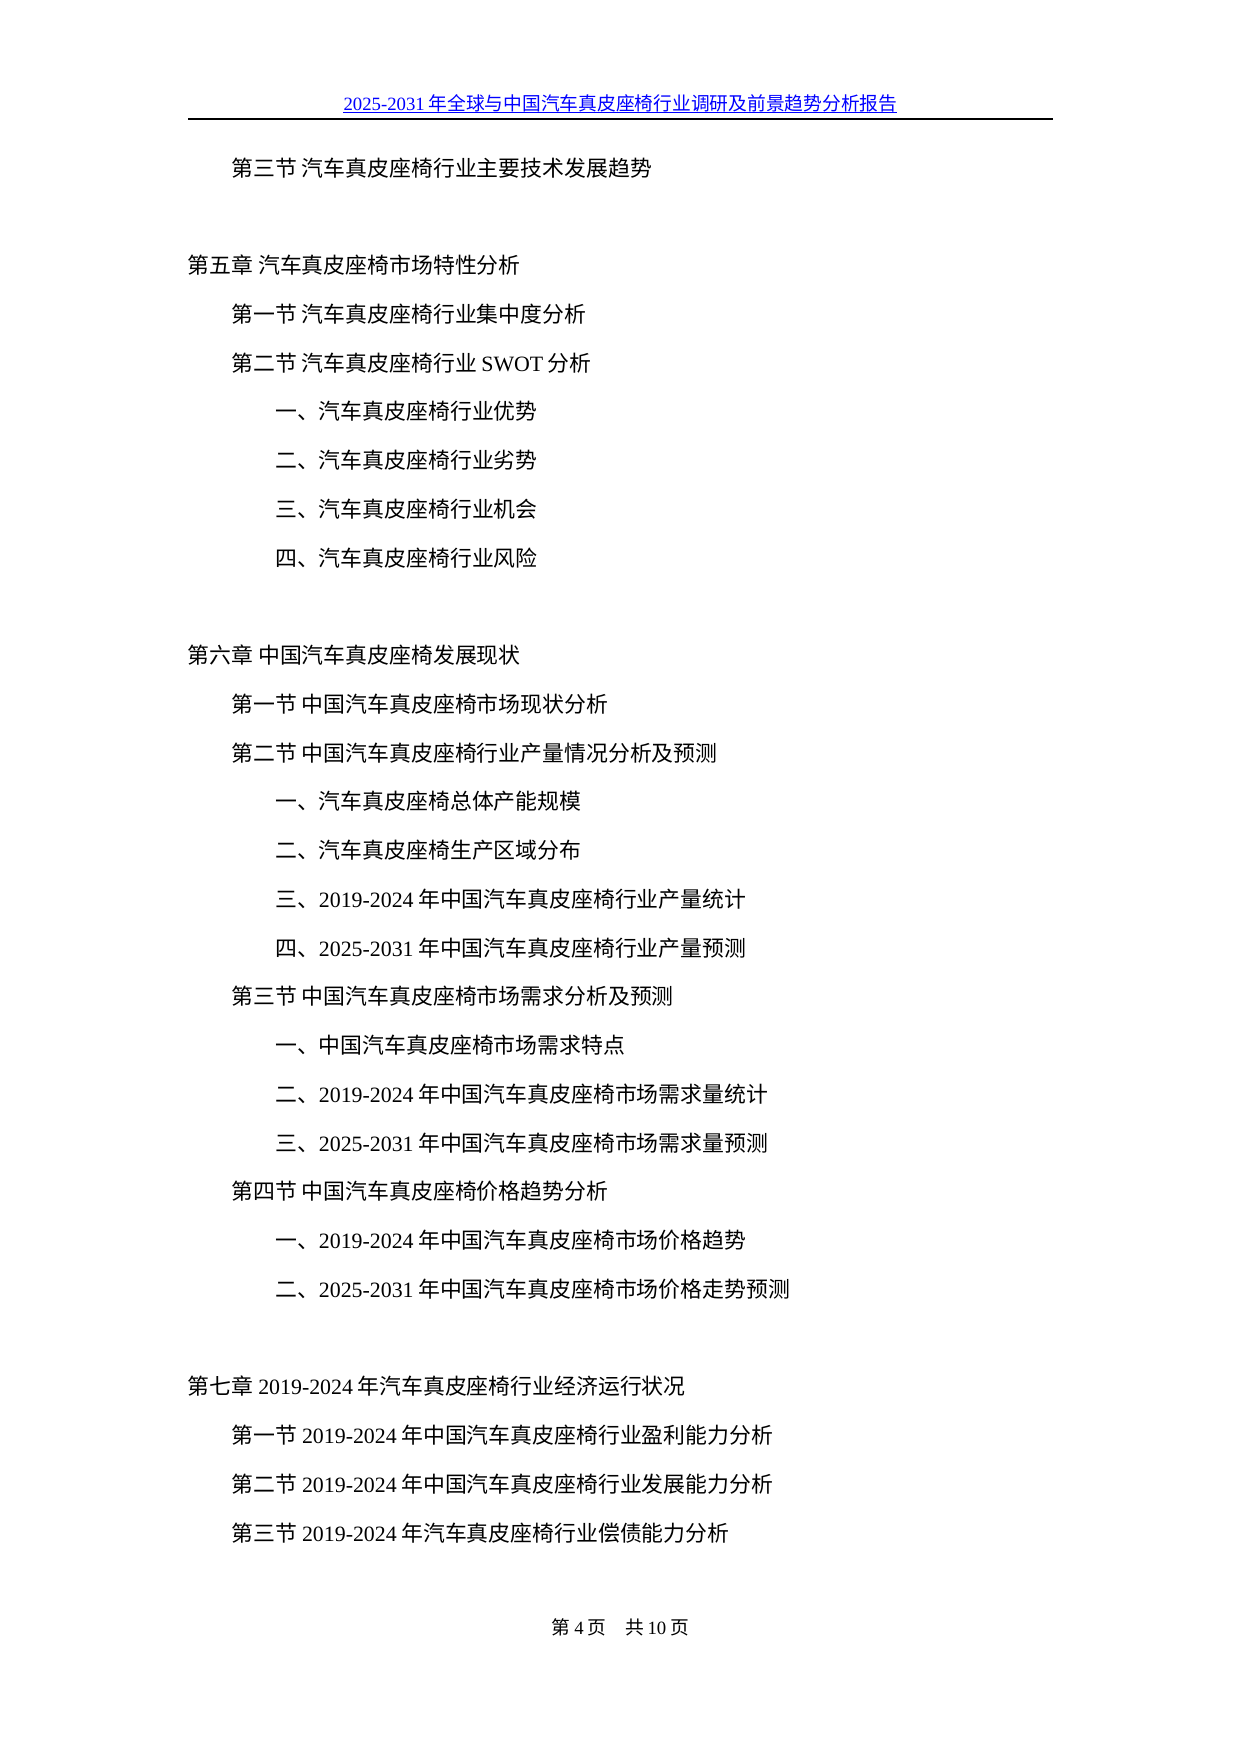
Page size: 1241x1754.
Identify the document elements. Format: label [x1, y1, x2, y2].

text [187, 150, 1053, 1548]
